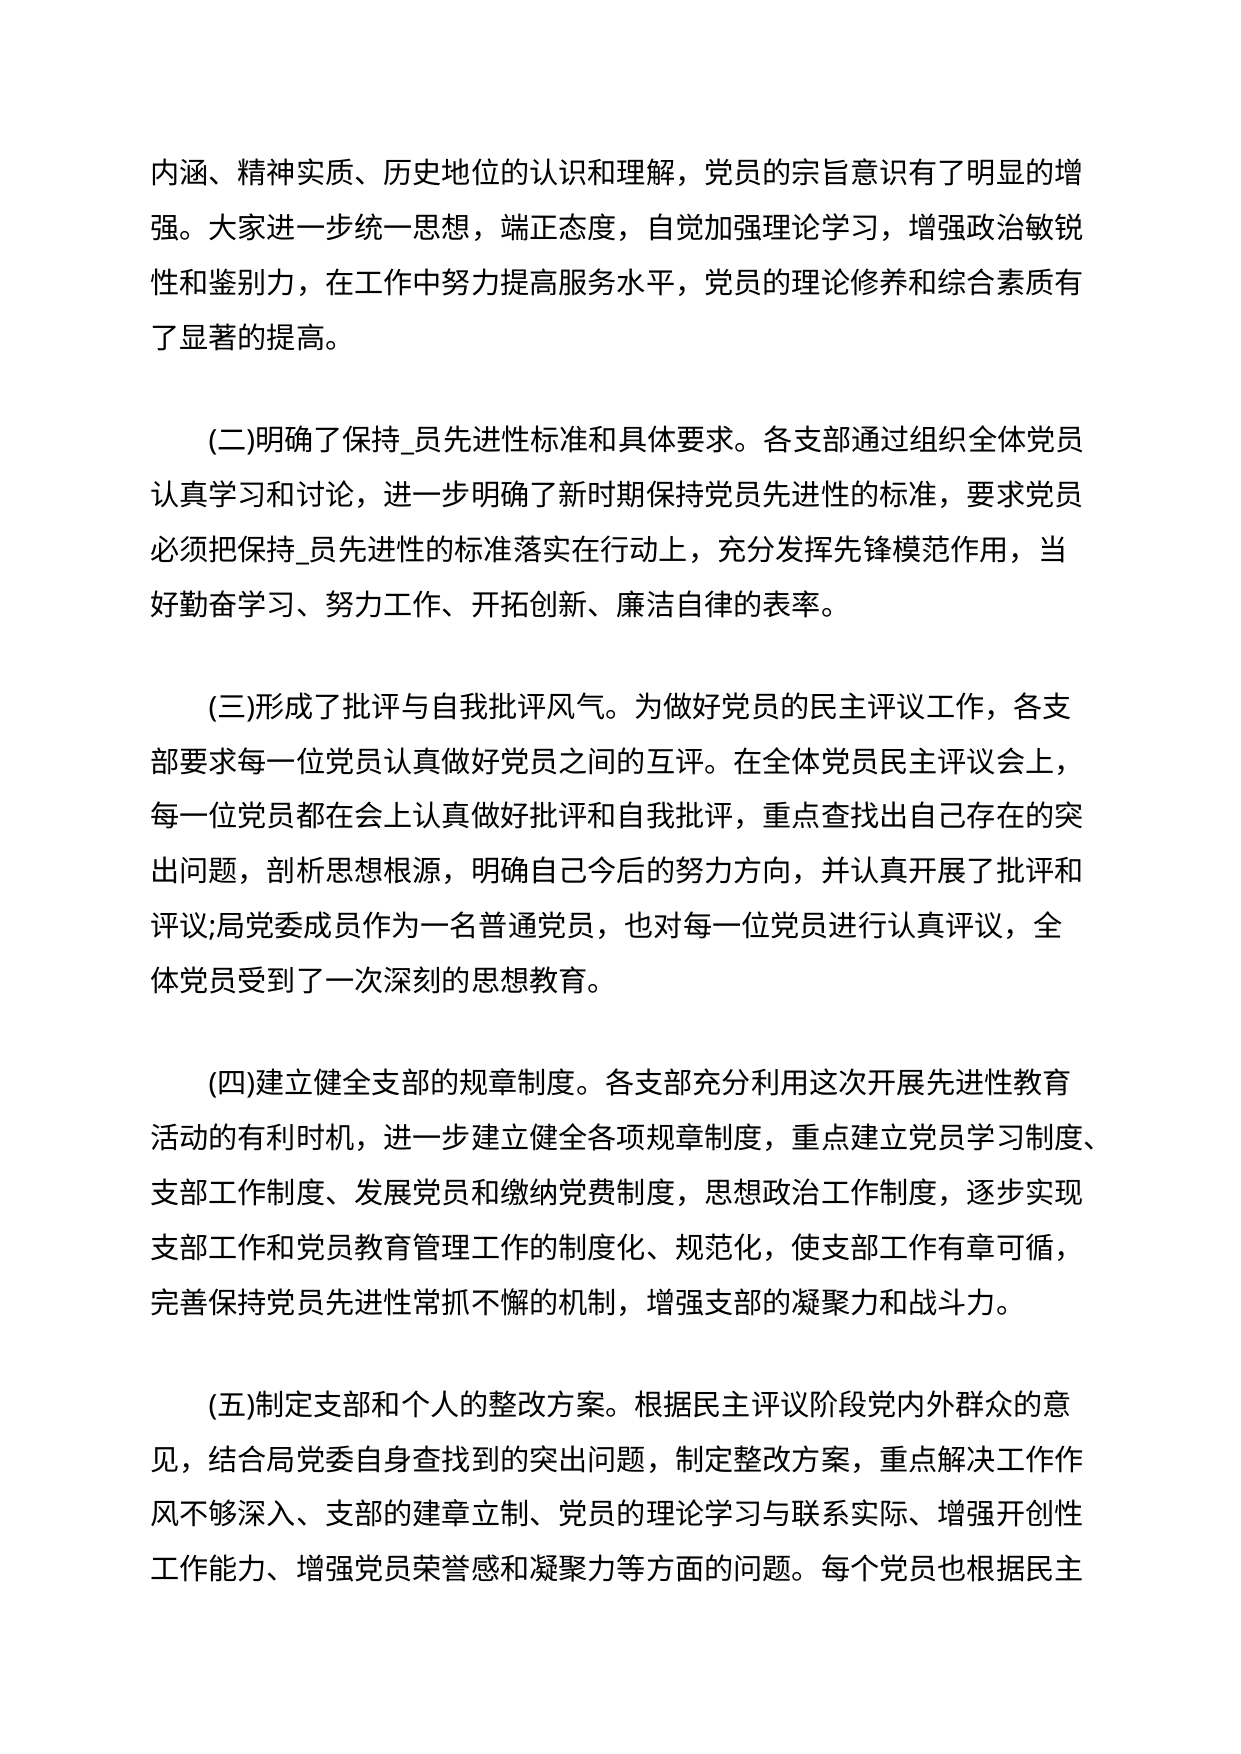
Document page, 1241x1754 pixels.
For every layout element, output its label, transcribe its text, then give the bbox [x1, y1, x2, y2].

text (三)形成了批评与自我批评风气。为做好党员的民主评议工作，各支部要求每一位党员认真做好党员之间的互评。在全体党员民主评议会上，每一位党员都在会上认真做好批评和自我批评，重点查找出自己存在的突出问题，剖析思想根源，明确自己今后的努力方向，并认真开展了批评和评议;局党委成员作为一名普通党员，也对每一位党员进行认真评议，全体党员受到了一次深刻的思想教育。 [150, 683, 1090, 1000]
text (四)建立健全支部的规章制度。各支部充分利用这次开展先进性教育活动的有利时机，进一步建立健全各项规章制度，重点建立党员学习制度、支部工作制度、发展党员和缴纳党费制度，思想政治工作制度，逐步实现支部工作和党员教育管理工作的制度化、规范化，使支部工作有章可循，完善保持党员先进性常抓不懈的机制，增强支部的凝聚力和战斗力。 [150, 1059, 1090, 1322]
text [150, 150, 1090, 357]
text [150, 1381, 1090, 1588]
text (二)明确了保持_员先进性标准和具体要求。各支部通过组织全体党员认真学习和讨论，进一步明确了新时期保持党员先进性的标准，要求党员必须把保持_员先进性的标准落实在行动上，充分发挥先锋模范作用，当好勤奋学习、努力工作、开拓创新、廉洁自律的表率。 [150, 416, 1090, 624]
